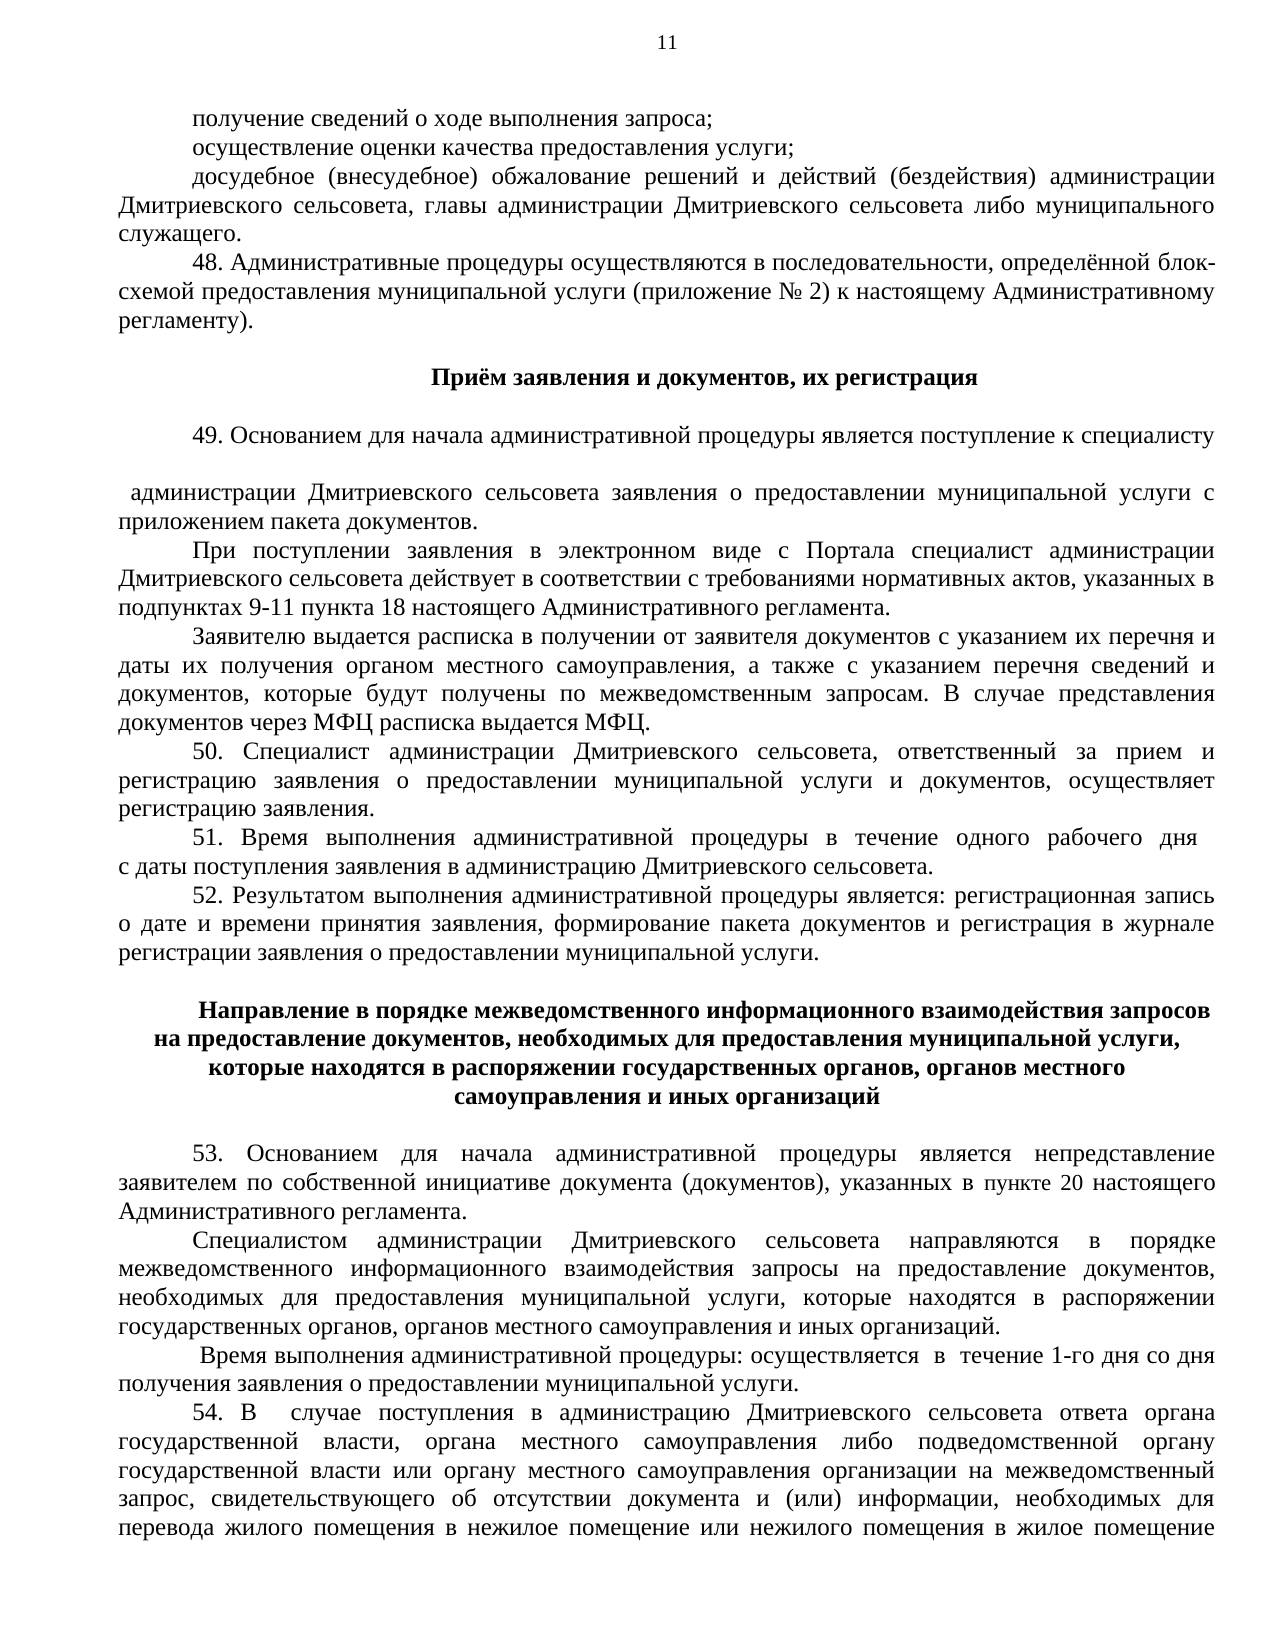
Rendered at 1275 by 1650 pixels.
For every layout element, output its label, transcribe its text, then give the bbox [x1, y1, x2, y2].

text Заявителю выдается расписка в получении от заявителя документов с указанием их перечня и даты их получения органом местного самоуправления, а также с указанием перечня сведений и документов, которые будут получены по межведомственным запросам. В случае представления документов через МФЦ расписка выдается МФЦ. [118, 621, 1216, 736]
text 49. Основанием для начала административной процедуры является поступление к специалисту администрации Дмитриевского сельсовета заявления о предоставлении муниципальной услуги с приложением пакета документов. [118, 420, 1216, 535]
text 50. Специалист администрации Дмитриевского сельсовета, ответственный за прием и регистрацию заявления о предоставлении муниципальной услуги и документов, осуществляет регистрацию заявления. [118, 736, 1216, 822]
text осуществление оценки качества предоставления услуги; [118, 132, 1216, 161]
text Время выполнения административной процедуры: осуществляется в течение 1-го дня со дня получения заявления о предоставлении муниципальной услуги. [118, 1340, 1216, 1397]
text Специалистом администрации Дмитриевского сельсовета направляются в порядке межведомственного информационного взаимодействия запросы на предоставление документов, необходимых для предоставления муниципальной услуги, которые находятся в распоряжении государственных органов, органов местного самоуправления и иных организаций. [118, 1225, 1216, 1340]
text 51. Время выполнения административной процедуры в течение одного рабочего дня с даты поступления заявления в администрацию Дмитриевского сельсовета. [118, 822, 1216, 880]
text Направление в порядке межведомственного информационного взаимодействия запросов на предоставление документов, необходимых для предоставления муниципальной услуги, которые находятся в распоряжении государственных органов, органов местного самоуправления и иных организаций [118, 995, 1216, 1110]
text 53. Основанием для начала административной процедуры является непредставление заявителем по собственной инициативе документа (документов), указанных в пункте 20 настоящего Административного регламента. [118, 1138, 1216, 1225]
text 52. Результатом выполнения административной процедуры является: регистрационная запись о дате и времени принятия заявления, формирование пакета документов и регистрация в журнале регистрации заявления о предоставлении муниципальной услуги. [118, 880, 1216, 966]
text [118, 1397, 1216, 1541]
text 48. Административные процедуры осуществляются в последовательности, определённой блок-схемой предоставления муниципальной услуги (приложение № 2) к настоящему Административному регламенту). [118, 247, 1216, 333]
text получение сведений о ходе выполнения запроса; [118, 103, 1216, 132]
text досудебное (внесудебное) обжалование решений и действий (бездействия) администрации Дмитриевского сельсовета, главы администрации Дмитриевского сельсовета либо муниципального служащего. [118, 161, 1216, 247]
text При поступлении заявления в электронном виде с Портала специалист администрации Дмитриевского сельсовета действует в соответствии с требованиями нормативных актов, указанных в подпунктах 9-11 пункта 18 настоящего Административного регламента. [118, 535, 1216, 621]
text Приём заявления и документов, их регистрация [118, 362, 1216, 391]
